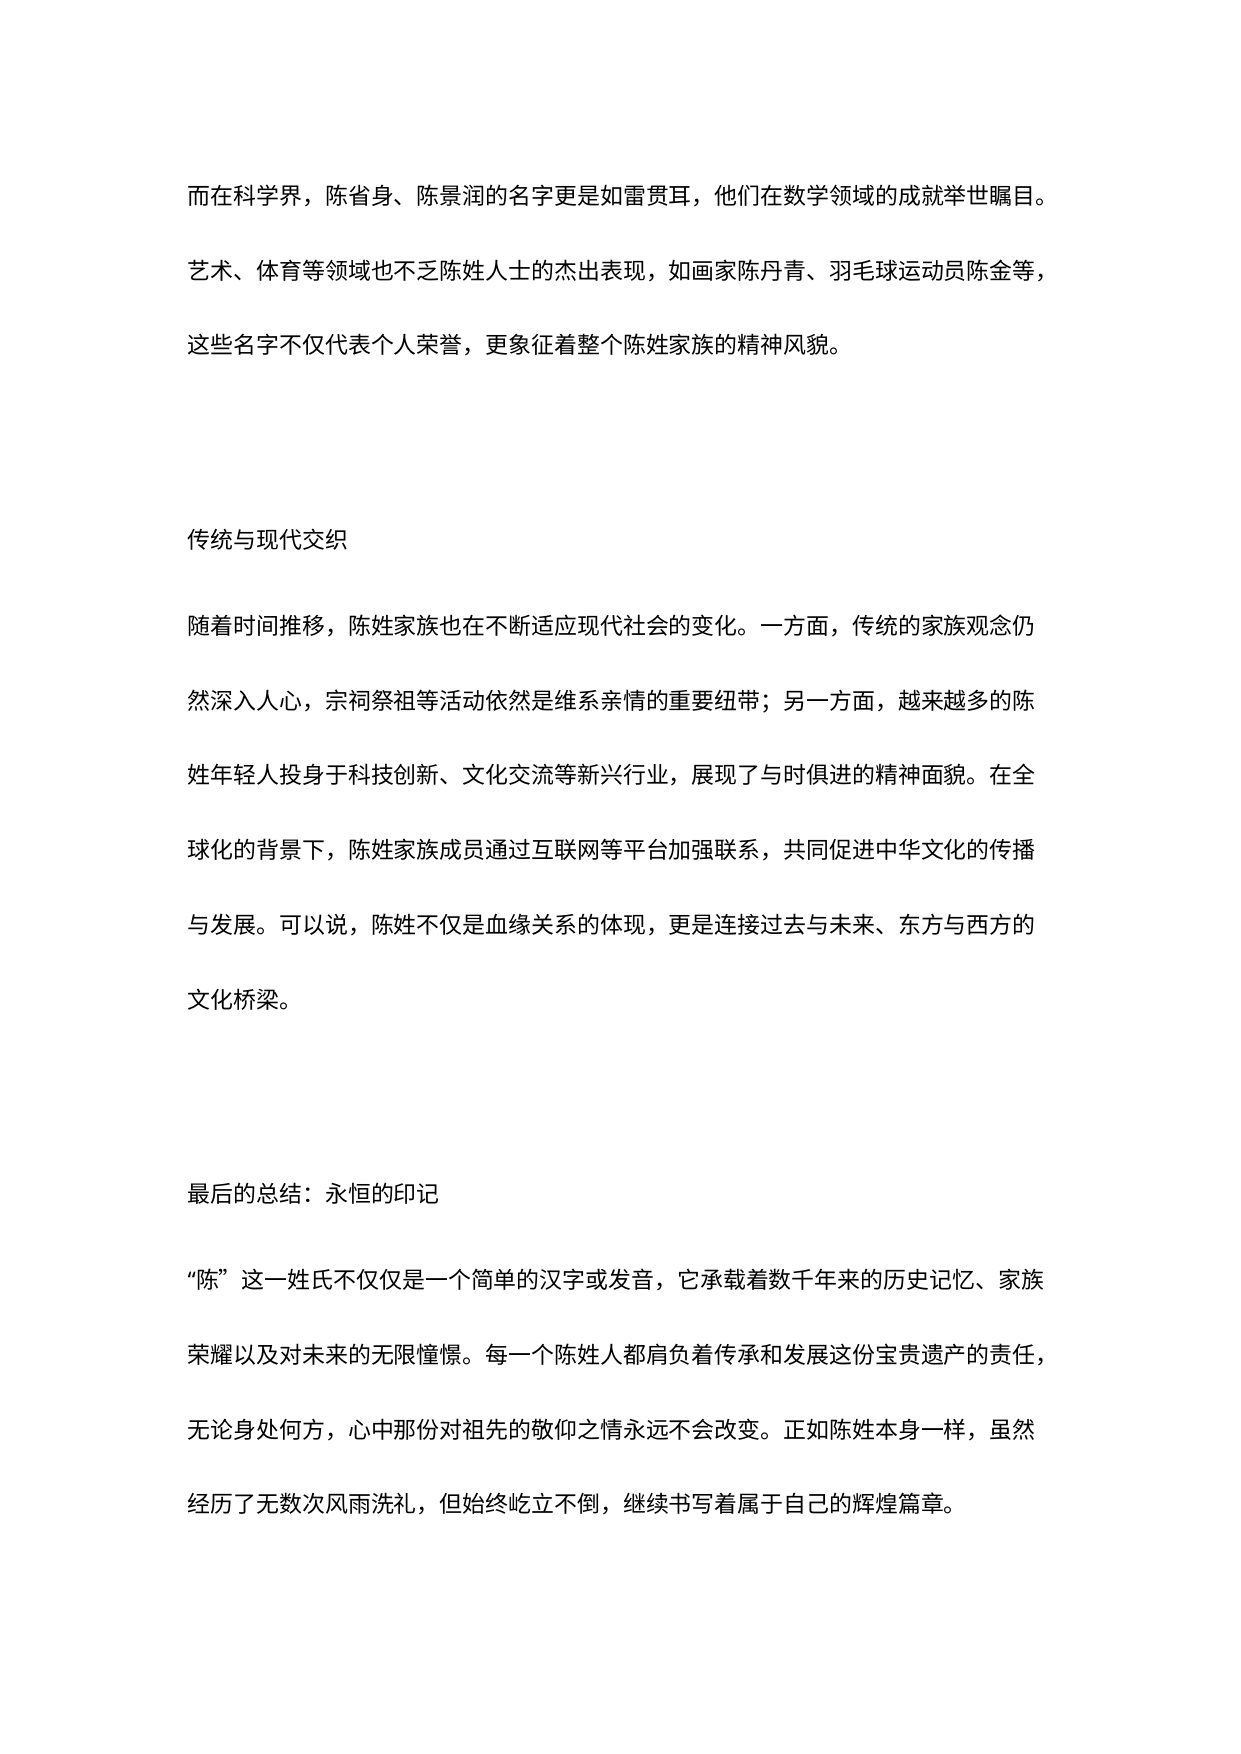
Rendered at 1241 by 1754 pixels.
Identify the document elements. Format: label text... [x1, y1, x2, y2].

text 随着时间推移，陈姓家族也在不断适应现代社会的变化。一方面，传统的家族观念仍然深入人心，宗祠祭祖等活动依然是维系亲情的重要纽带；另一方面，越来越多的陈姓年轻人投身于科技创新、文化交流等新兴行业，展现了与时俱进的精神面貌。在全球化的背景下，陈姓家族成员通过互联网等平台加强联系，共同促进中华文化的传播与发展。可以说，陈姓不仅是血缘关系的体现，更是连接过去与未来、东方与西方的文化桥梁。 [187, 592, 1053, 1031]
text 最后的总结：永恒的印记 [187, 1160, 1053, 1225]
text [187, 162, 1053, 376]
text 传统与现代交织 [187, 506, 1053, 571]
text “陈”这一姓氏不仅仅是一个简单的汉字或发音，它承载着数千年来的历史记忆、家族荣耀以及对未来的无限憧憬。每一个陈姓人都肩负着传承和发展这份宝贵遗产的责任，无论身处何方，心中那份对祖先的敬仰之情永远不会改变。正如陈姓本身一样，虽然经历了无数次风雨洗礼，但始终屹立不倒，继续书写着属于自己的辉煌篇章。 [187, 1246, 1053, 1536]
